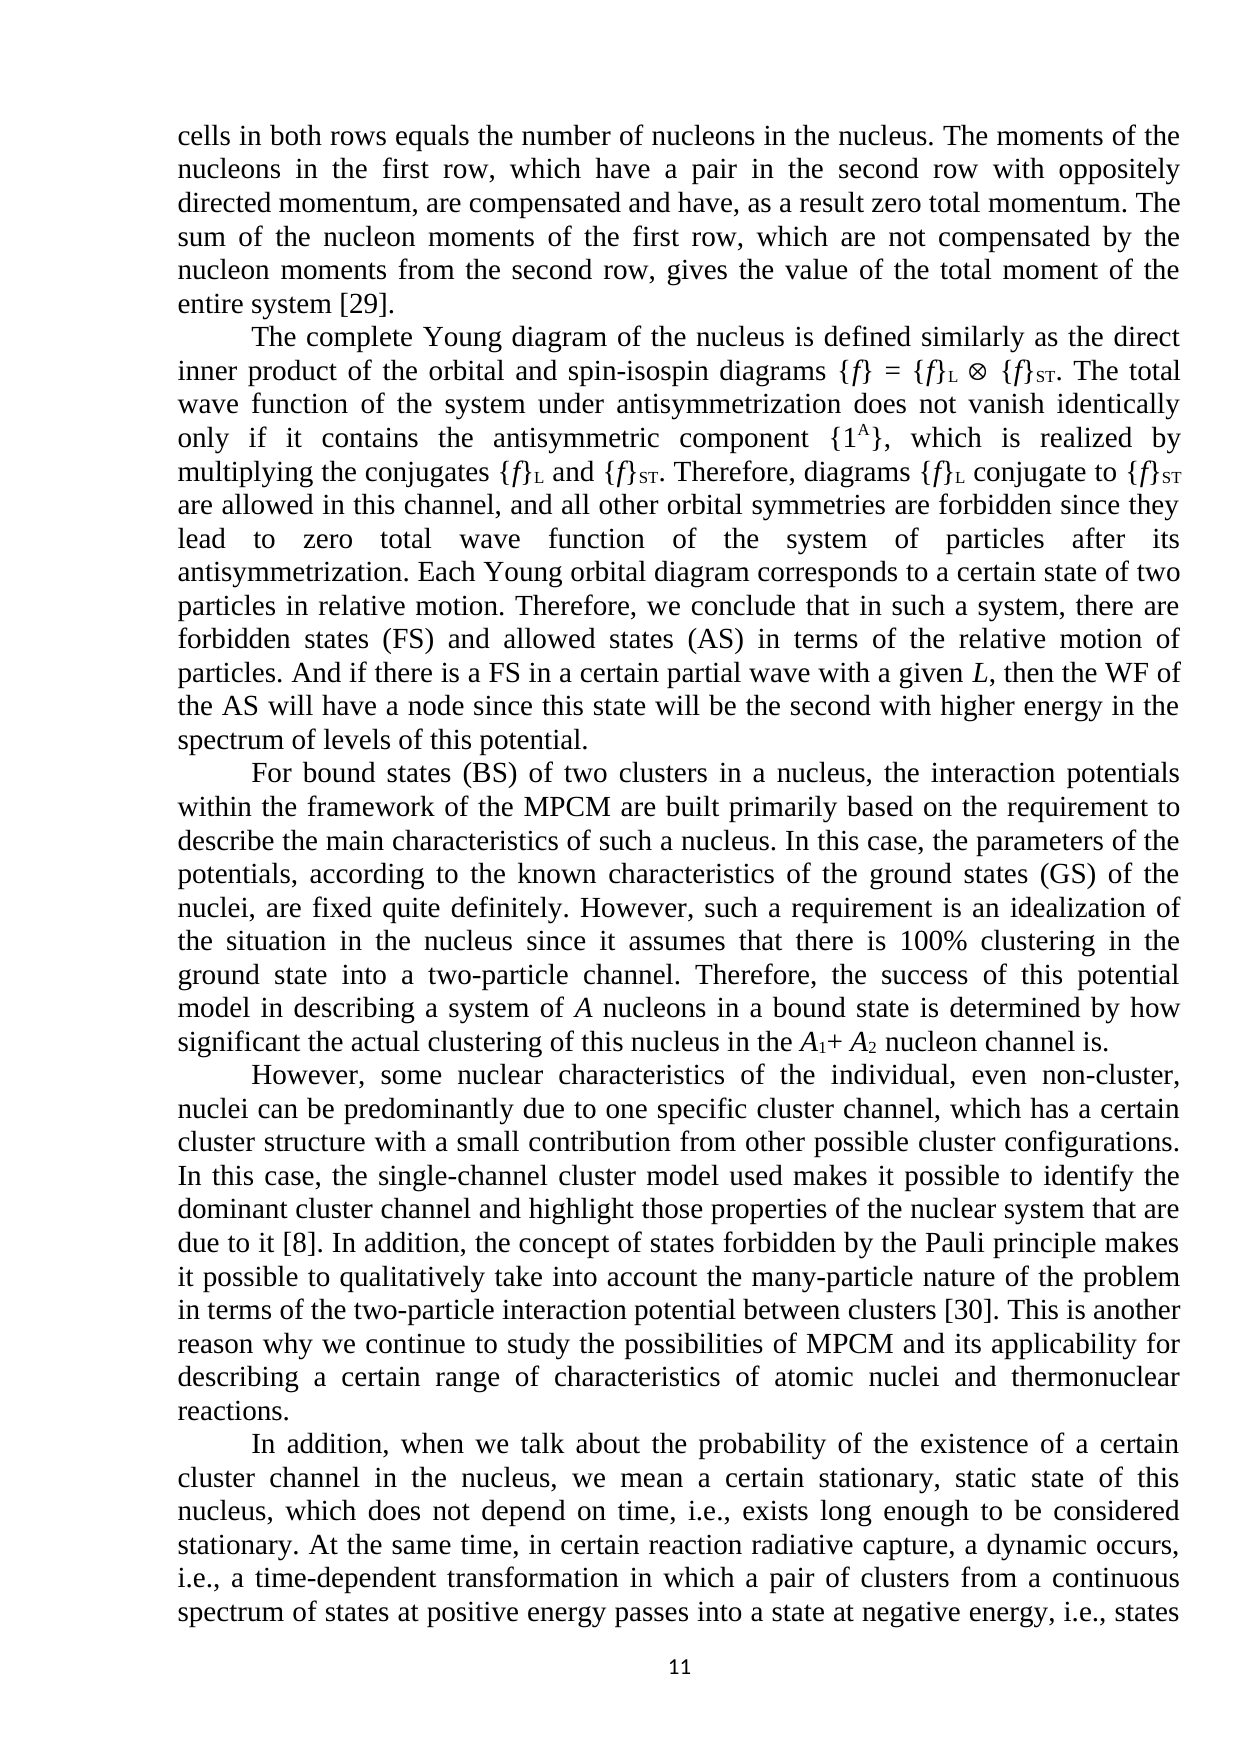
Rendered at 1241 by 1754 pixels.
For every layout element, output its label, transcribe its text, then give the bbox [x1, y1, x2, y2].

text For bound states (BS) of two clusters in a nucleus, the interaction potentials within the framework of the MPCM are built primarily based on the requirement to describe the main characteristics of such a nucleus. In this case, the parameters of the potentials, according to the known characteristics of the ground states (GS) of the nuclei, are fixed quite definitely. However, such a requirement is an idealization of the situation in the nucleus since it assumes that there is 100% clustering in the ground state into a two-particle channel. Therefore, the success of this potential model in describing a system of A nucleons in a bound state is determined by how significant the actual clustering of this nucleus in the А1+ А2 nucleon channel is. [177, 756, 1181, 1057]
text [177, 118, 1181, 319]
text The complete Young diagram of the nucleus is defined similarly as the direct inner product of the orbital and spin-isospin diagrams {f} = {f}L {f}ST. The total wave function of the system under antisymmetrization does not vanish identically only if it contains the antisymmetric component {1A}, which is realized by multiplying the conjugates {f}L and {f}ST. Therefore, diagrams {f}L conjugate to {f}ST are allowed in this channel, and all other orbital symmetries are forbidden since they lead to zero total wave function of the system of particles after its antisymmetrization. Each Young orbital diagram corresponds to a certain state of two particles in relative motion. Therefore, we conclude that in such a system, there are forbidden states (FS) and allowed states (AS) in terms of the relative motion of particles. And if there is a FS in a certain partial wave with a given L, then the WF of the AS will have a node since this state will be the second with higher energy in the spectrum of levels of this potential. [177, 319, 1181, 756]
text However, some nuclear characteristics of the individual, even non-cluster, nuclei can be predominantly due to one specific cluster channel, which has a certain cluster structure with a small contribution from other possible cluster configurations. In this case, the single-channel cluster model used makes it possible to identify the dominant cluster channel and highlight those properties of the nuclear system that are due to it [8]. In addition, the concept of states forbidden by the Pauli principle makes it possible to qualitatively take into account the many-particle nature of the problem in terms of the two-particle interaction potential between clusters [30]. This is another reason why we continue to study the possibilities of MPCM and its applicability for describing a certain range of characteristics of atomic nuclei and thermonuclear reactions. [177, 1057, 1181, 1426]
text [177, 1426, 1181, 1628]
